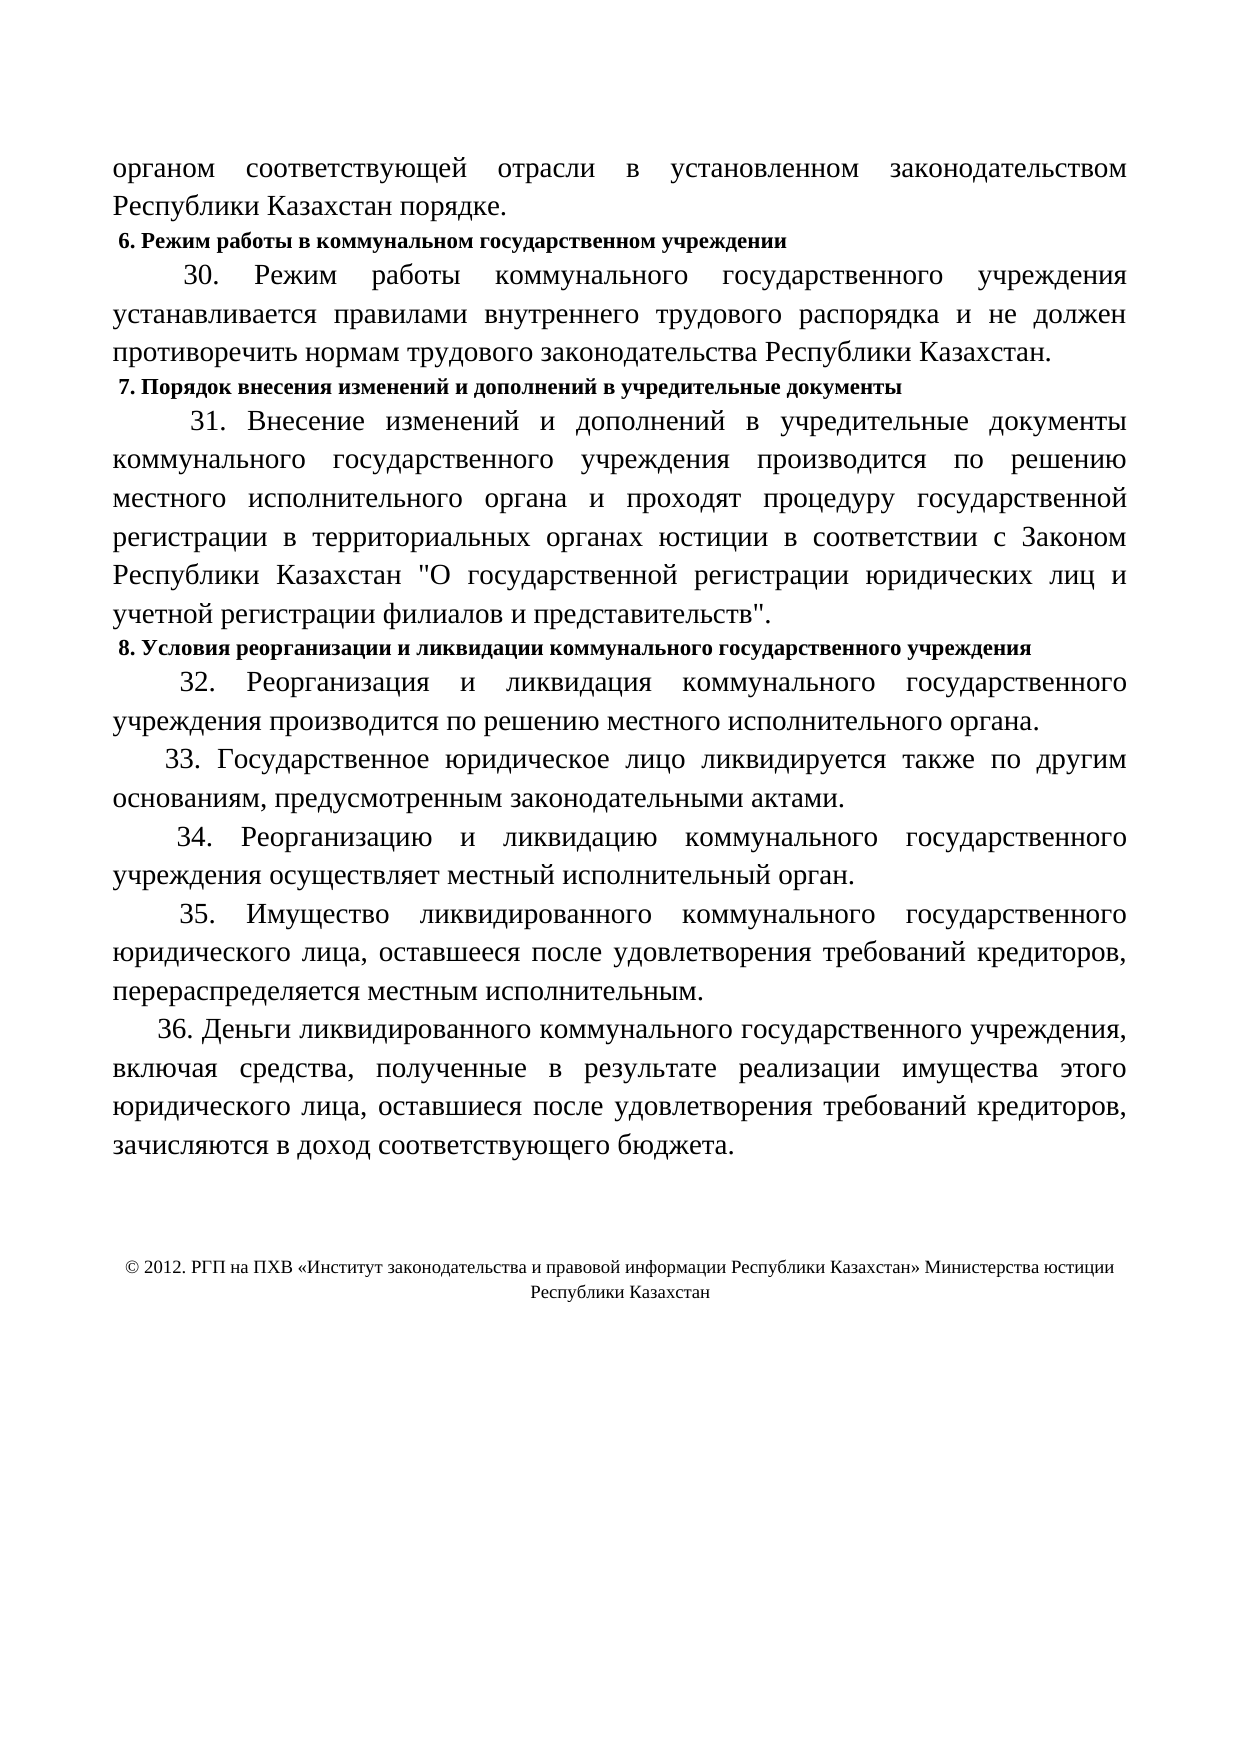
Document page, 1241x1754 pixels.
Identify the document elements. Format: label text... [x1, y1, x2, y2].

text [112, 150, 1128, 222]
text 30. Режим работы коммунального государственного учреждения устанавливается правилами внутреннего трудового распорядка и не должен противоречить нормам трудового законодательства Республики Казахстан. [112, 257, 1128, 368]
text 36. Деньги ликвидированного коммунального государственного учреждения, включая средства, полученные в результате реализации имущества этого юридического лица, оставшиеся после удовлетворения требований кредиторов, зачисляются в доход соответствующего бюджета. [112, 1011, 1128, 1161]
text 7. Порядок внесения изменений и дополнений в учредительные документы [112, 373, 1128, 399]
text 31. Внесение изменений и дополнений в учредительные документы коммунального государственного учреждения производится по решению местного исполнительного органа и проходят процедуру государственной регистрации в территориальных органах юстиции в соответствии с Законом Республики Казахстан "О государственной регистрации юридических лиц и учетной регистрации филиалов и представительств". [112, 403, 1128, 629]
text © 2012. РГП на ПХВ «Институт законодательства и правовой информации Республики Казахстан» Министерства юстиции Республики Казахстан [112, 1256, 1128, 1303]
text 8. Условия реорганизации и ликвидации коммунального государственного учреждения [112, 634, 1128, 661]
text 33. Государственное юридическое лицо ликвидируется также по другим основаниям, предусмотренным законодательными актами. [112, 742, 1128, 814]
text 6. Режим работы в коммунальном государственном учреждении [112, 227, 1128, 253]
text 34. Реорганизацию и ликвидацию коммунального государственного учреждения осуществляет местный исполнительный орган. [112, 819, 1128, 891]
text 35. Имущество ликвидированного коммунального государственного юридического лица, оставшееся после удовлетворения требований кредиторов, перераспределяется местным исполнительным. [112, 896, 1128, 1006]
text 32. Реорганизация и ликвидация коммунального государственного учреждения производится по решению местного исполнительного органа. [112, 664, 1128, 737]
